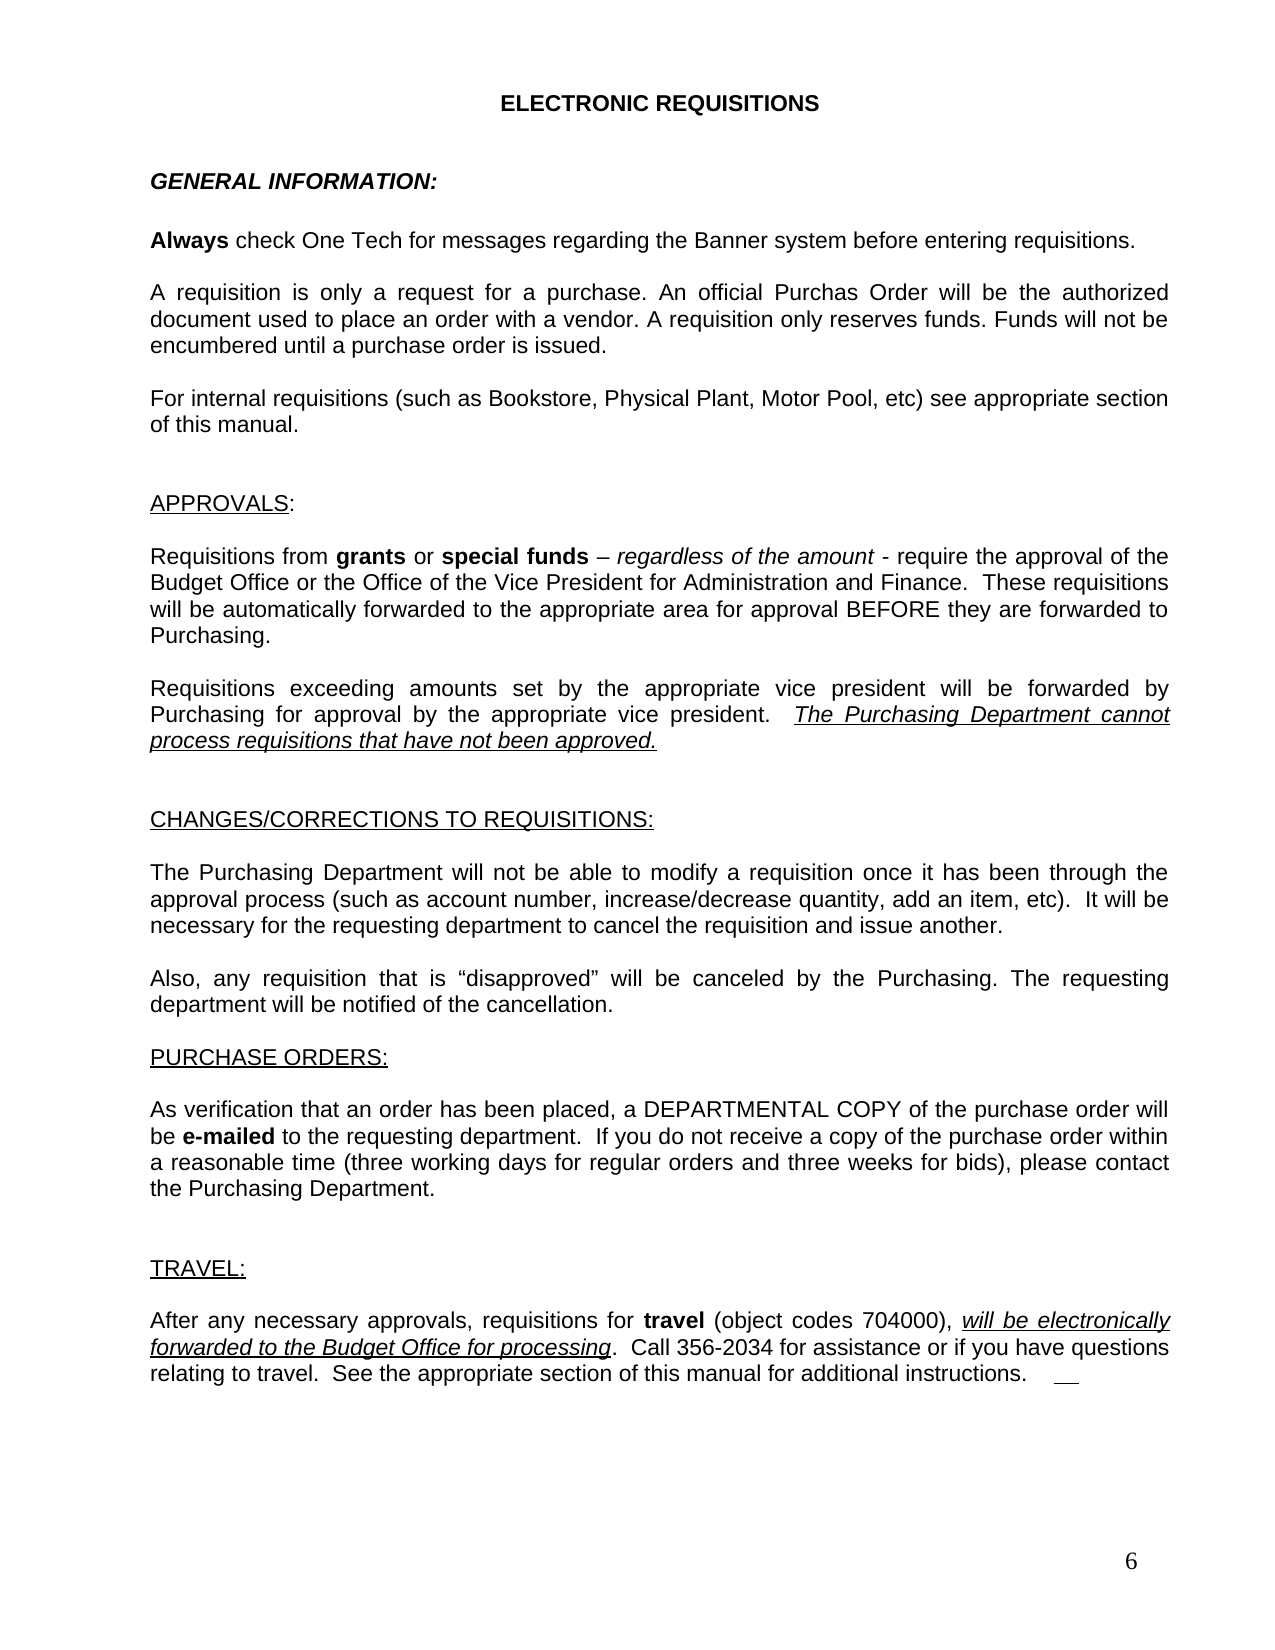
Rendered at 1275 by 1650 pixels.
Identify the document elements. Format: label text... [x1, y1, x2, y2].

text TRAVEL: [150, 1254, 1170, 1281]
subtitle GENERAL INFORMATION: [150, 168, 1170, 194]
text For internal requisitions (such as Bookstore, Physical Plant, Motor Pool, etc) see appropriate section of this manual. [150, 385, 1170, 437]
text The Purchasing Department will not be able to modify a requisition once it has been through the approval process (such as account number, increase/decrease quantity, add an item, etc). It will be necessary for the requesting department to cancel the requisition and issue another. [150, 859, 1170, 938]
text Always check One Tech for messages regarding the Banner system before entering requisitions. [150, 227, 1170, 253]
text CHANGES/CORRECTIONS TO REQUISITIONS: [150, 806, 1170, 833]
text APPROVALS: [150, 490, 1170, 517]
text Also, any requisition that is “disapproved” will be canceled by the Purchasing. The requesting department will be notified of the cancellation. [150, 964, 1170, 1017]
text Requisitions exceeding amounts set by the appropriate vice president will be forwarded by Purchasing for approval by the appropriate vice president. The Purchasing Department cannot process requisitions that have not been approved. [150, 675, 1170, 754]
text PURCHASE ORDERS: [150, 1044, 1170, 1070]
text ELECTRONIC REQUISITIONS [150, 90, 1170, 116]
text Requisitions from grants or special funds – regardless of the amount - require the approval of the Budget Office or the Office of the Vice President for Administration and Finance. These requisitions will be automatically forwarded to the appropriate area for approval BEFORE they are forwarded to Purchasing. [150, 543, 1170, 648]
text A requisition is only a request for a purchase. An official Purchas Order will be the authorized document used to place an order with a vendor. A requisition only reserves funds. Funds will not be encumbered until a purchase order is issued. [150, 279, 1170, 358]
text As verification that an order has been placed, a DEPARTMENTAL COPY of the purchase order will be e-mailed to the requesting department. If you do not receive a copy of the purchase order within a reasonable time (three working days for regular orders and three weeks for bids), please contact the Purchasing Department. [150, 1096, 1170, 1202]
text After any necessary approvals, requisitions for travel (object codes 704000), will be electronically forwarded to the Budget Office for processing. Call 356-2034 for assistance or if you have questions relating to travel. See the appropriate section of this manual for additional instructions. [150, 1307, 1170, 1386]
